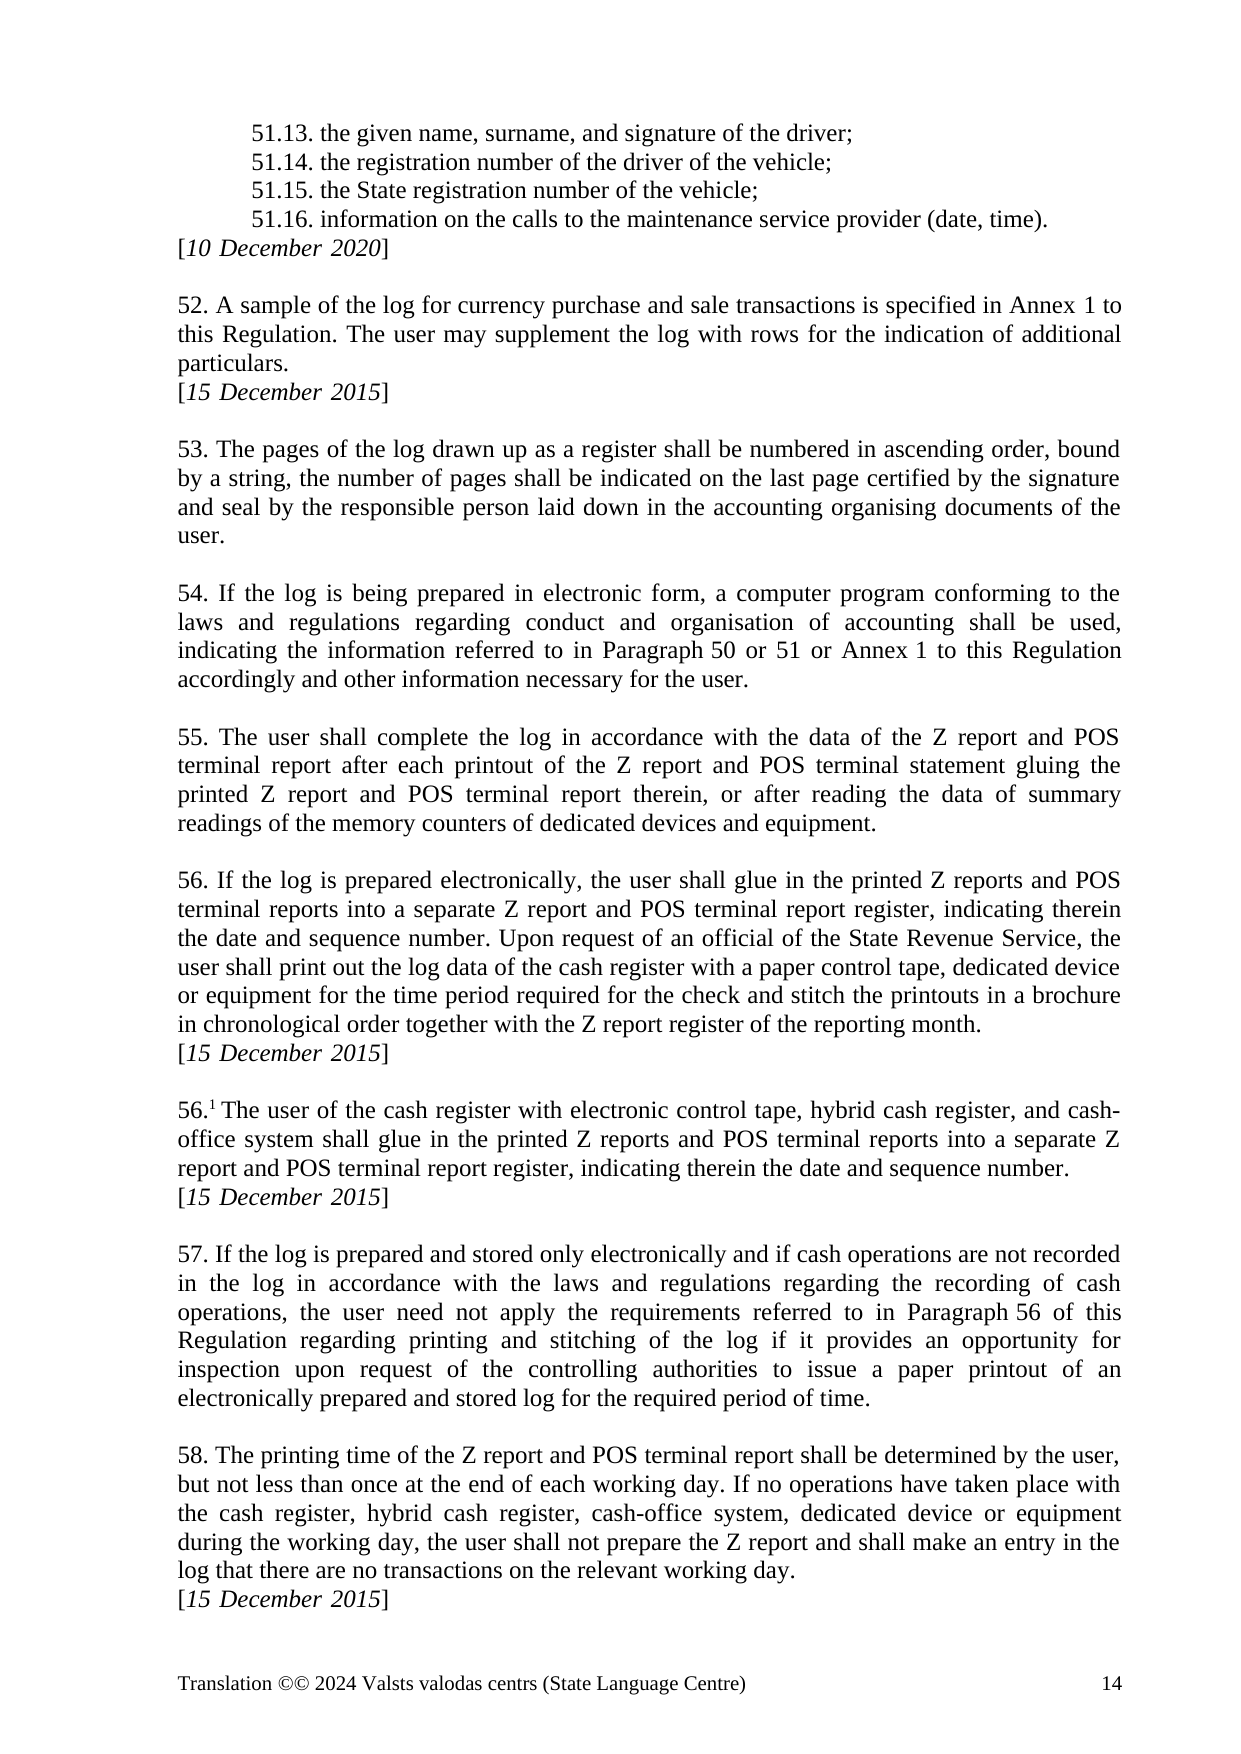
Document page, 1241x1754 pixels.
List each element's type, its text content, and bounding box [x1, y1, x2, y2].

text 53. The pages of the log drawn up as a register shall be numbered in ascending order, bound by a string, the number of pages shall be indicated on the last page certified by the signature and seal by the responsible person laid down in the accounting organising documents of the user. [177, 434, 1122, 549]
text 51.15. the State registration number of the vehicle; [177, 176, 1122, 204]
text 56.1 The user of the cash register with electronic control tape, hybrid cash register, and cash-office system shall glue in the printed Z reports and POS terminal reports into a separate Z report and POS terminal report register, indicating therein the date and sequence number. [177, 1096, 1122, 1182]
text 51.16. information on the calls to the maintenance service provider (date, time). [177, 204, 1122, 233]
text 55. The user shall complete the log in accordance with the data of the Z report and POS terminal report after each printout of the Z report and POS terminal statement gluing the printed Z report and POS terminal report therein, or after reading the data of summary readings of the memory counters of dedicated devices and equipment. [177, 722, 1122, 837]
text [15 December 2015] [177, 1584, 1122, 1613]
text 51.13. the given name, surname, and signature of the driver; [177, 118, 1122, 147]
text [10 December 2020] [177, 233, 1122, 262]
text 51.14. the registration number of the driver of the vehicle; [177, 147, 1122, 176]
text 58. The printing time of the Z report and POS terminal report shall be determined by the user, but not less than once at the end of each working day. If no operations have taken place with the cash register, hybrid cash register, cash-office system, dedicated device or equipment during the working day, the user shall not prepare the Z report and shall make an entry in the log that there are no transactions on the relevant working day. [177, 1441, 1122, 1584]
text [15 December 2015] [177, 1038, 1122, 1067]
text 56. If the log is prepared electronically, the user shall glue in the printed Z reports and POS terminal reports into a separate Z report and POS terminal report register, indicating therein the date and sequence number. Upon request of an official of the State Revenue Service, the user shall print out the log data of the cash register with a paper control tape, dedicated device or equipment for the time period required for the check and stitch the printouts in a brochure in chronological order together with the Z report register of the reporting month. [177, 866, 1122, 1038]
text [15 December 2015] [177, 377, 1122, 406]
text 54. If the log is being prepared in electronic form, a computer program conforming to the laws and regulations regarding conduct and organisation of accounting shall be used, indicating the information referred to in Paragraph 50 or 51 or Annex 1 to this Regulation accordingly and other information necessary for the user. [177, 578, 1122, 693]
text [15 December 2015] [177, 1182, 1122, 1211]
text 57. If the log is prepared and stored only electronically and if cash operations are not recorded in the log in accordance with the laws and regulations regarding the recording of cash operations, the user need not apply the requirements referred to in Paragraph 56 of this Regulation regarding printing and stitching of the log if it provides an opportunity for inspection upon request of the controlling authorities to issue a paper printout of an electronically prepared and stored log for the required period of time. [177, 1239, 1122, 1412]
text 52. A sample of the log for currency purchase and sale transactions is specified in Annex 1 to this Regulation. The user may supplement the log with rows for the indication of additional particulars. [177, 291, 1122, 377]
